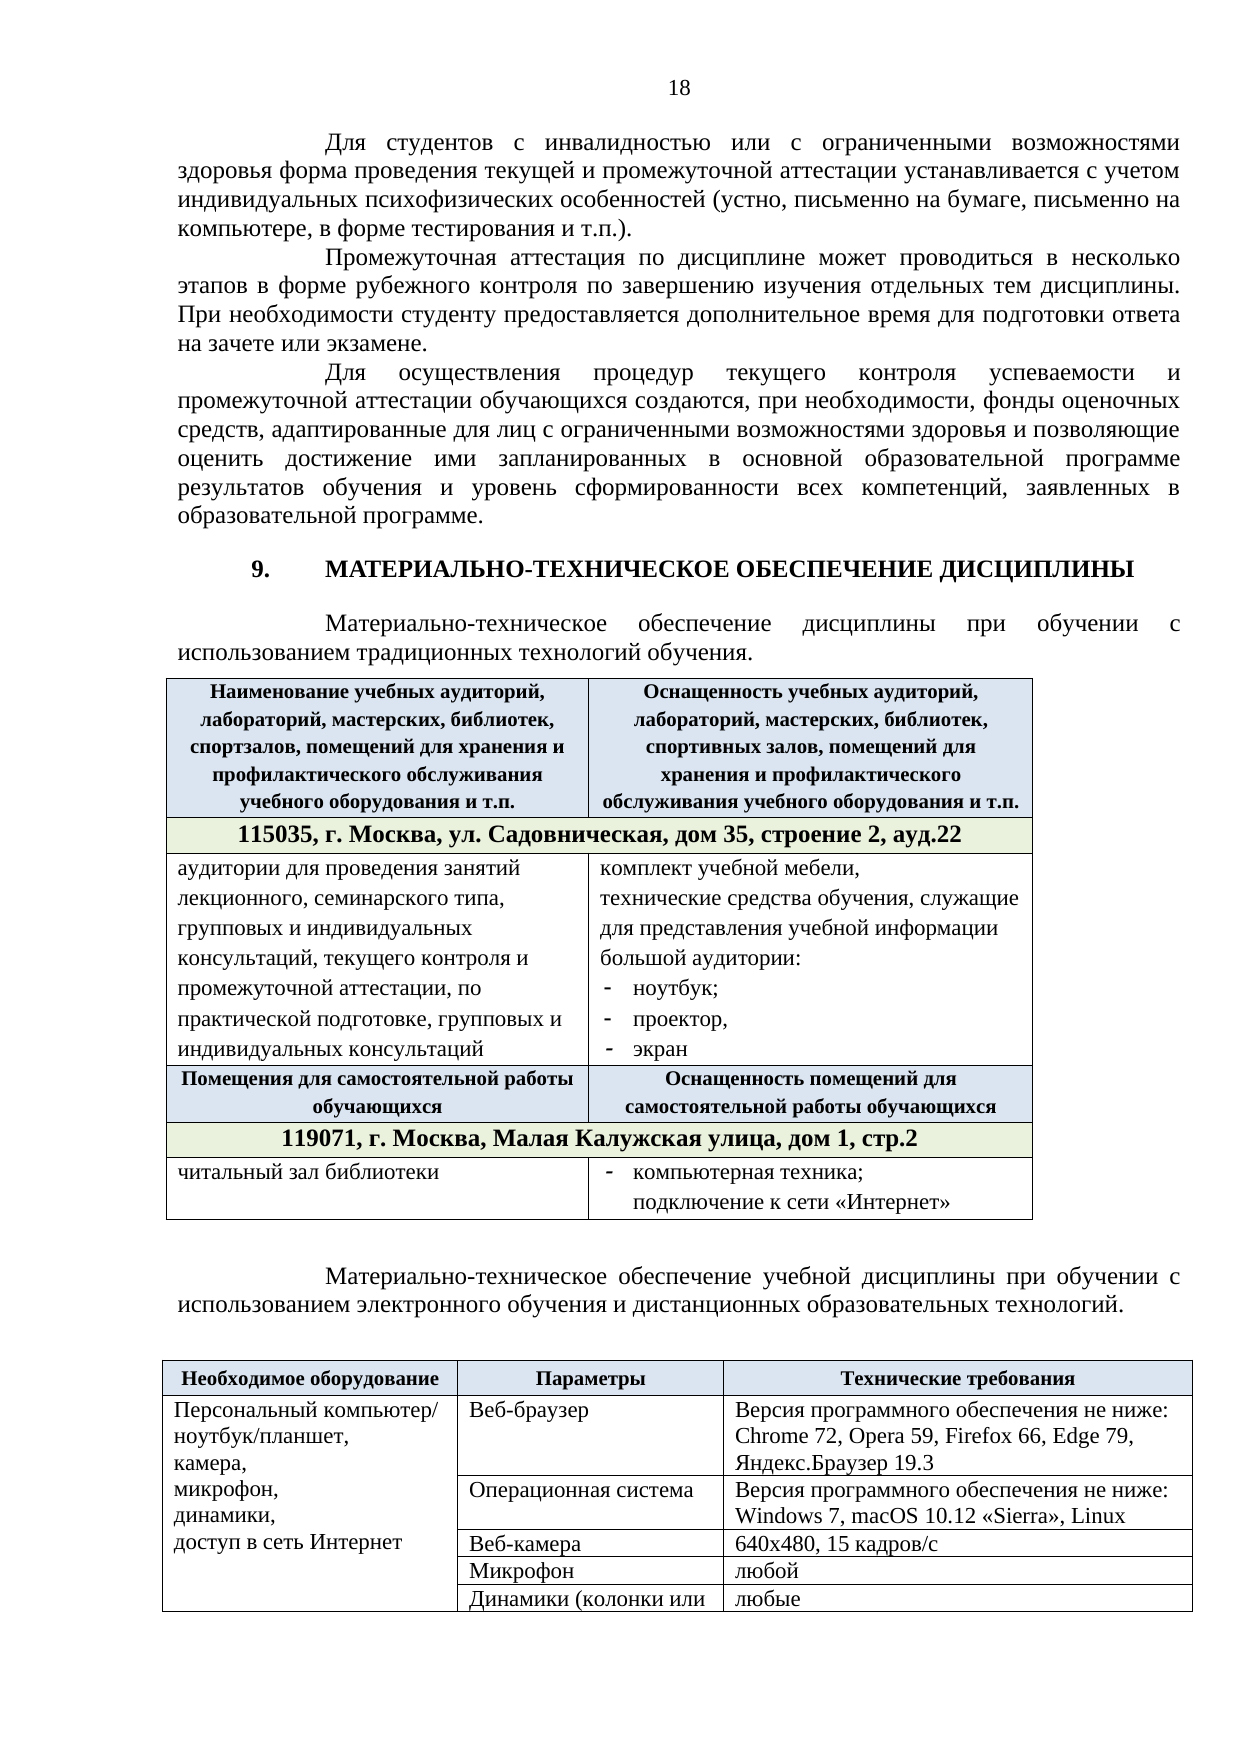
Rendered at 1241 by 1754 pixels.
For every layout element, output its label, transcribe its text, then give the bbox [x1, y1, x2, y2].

table_cell Операционная система [458, 1476, 723, 1529]
table_cell Помещения для самостоятельной работы обучающихся [167, 1066, 588, 1122]
table_cell аудитории для проведения занятий лекционного, семинарского типа, групповых и индивидуальных консультаций, текущего контроля и промежуточной аттестации, по практической подготовке, групповых и индивидуальных консультаций [167, 854, 588, 1065]
table_cell 640х480, 15 кадров/с [724, 1530, 1192, 1556]
table_cell Микрофон [458, 1557, 723, 1584]
list Материально-техническое обеспечение дисциплины при обучении с использованием традиционных технологий обучения. [177, 608, 1181, 665]
table_cell читальный зал библиотеки [167, 1158, 588, 1218]
list Промежуточная аттестация по дисциплине может проводиться в несколько этапов в форме рубежного контроля по завершению изучения отдельных тем дисциплины. При необходимости студенту предоставляется дополнительное время для подготовки ответа на зачете или экзамене. [177, 242, 1181, 357]
table_cell Оснащенность помещений для самостоятельной работы обучающихся [589, 1066, 1032, 1122]
table_header Необходимое оборудование [163, 1361, 457, 1395]
list Материально-техническое обеспечение учебной дисциплины при обучении с использованием электронного обучения и дистанционных образовательных технологий. [177, 1261, 1181, 1318]
table_header Технические требования [724, 1361, 1192, 1395]
table_cell компьютерная техника; подключение к сети «Интернет» [589, 1158, 1032, 1218]
table_cell любые [724, 1585, 1192, 1611]
table_cell Веб-камера [458, 1530, 723, 1556]
table_cell комплект учебной мебели, технические средства обучения, служащие для представления учебной информации большой аудитории: ноутбук; проектор, экран [589, 854, 1032, 1065]
table_cell Версия программного обеспечения не ниже: Chrome 72, Opera 59, Firefox 66, Edge 79, Яндекс.Браузер 19.3 [724, 1396, 1192, 1475]
list Для студентов с инвалидностью или с ограниченными возможностями здоровья форма проведения текущей и промежуточной аттестации устанавливается с учетом индивидуальных психофизических особенностей (устно, письменно на бумаге, письменно на компьютере, в форме тестирования и т.п.). [177, 127, 1181, 242]
table_header Наименование учебных аудиторий, лабораторий, мастерских, библиотек, спортзалов, помещений для хранения и профилактического обслуживания учебного оборудования и т.п. [167, 679, 588, 817]
list Для осуществления процедур текущего контроля успеваемости и промежуточной аттестации обучающихся создаются, при необходимости, фонды оценочных средств, адаптированные для лиц с ограниченными возможностями здоровья и позволяющие оценить достижение ими запланированных в основной образовательной программе результатов обучения и уровень сформированности всех компетенций, заявленных в образовательной программе. [177, 357, 1181, 529]
table_cell любой [724, 1557, 1192, 1584]
table_header Оснащенность учебных аудиторий, лабораторий, мастерских, библиотек, спортивных залов, помещений для хранения и профилактического обслуживания учебного оборудования и т.п. [589, 679, 1032, 817]
table_cell Персональный компьютер/ ноутбук/планшет, камера, микрофон, динамики, доступ в сеть Интернет [163, 1396, 457, 1611]
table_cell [458, 1585, 723, 1611]
table_cell 115035, г. Москва, ул. Садовническая, дом 35, строение 2, ауд.22 [167, 818, 1032, 853]
table_header Параметры [458, 1361, 723, 1395]
table_cell Веб-браузер [458, 1396, 723, 1475]
table_cell Версия программного обеспечения не ниже: Windows 7, macOS 10.12 «Sierra», Linux [724, 1476, 1192, 1529]
table_cell 119071, г. Москва, Малая Калужская улица, дом 1, стр.2 [167, 1123, 1032, 1157]
subtitle МАТЕРИАЛЬНО-ТЕХНИЧЕСКОЕ ОБЕСПЕЧЕНИЕ ДИСЦИПЛИНЫ [251, 554, 1181, 583]
